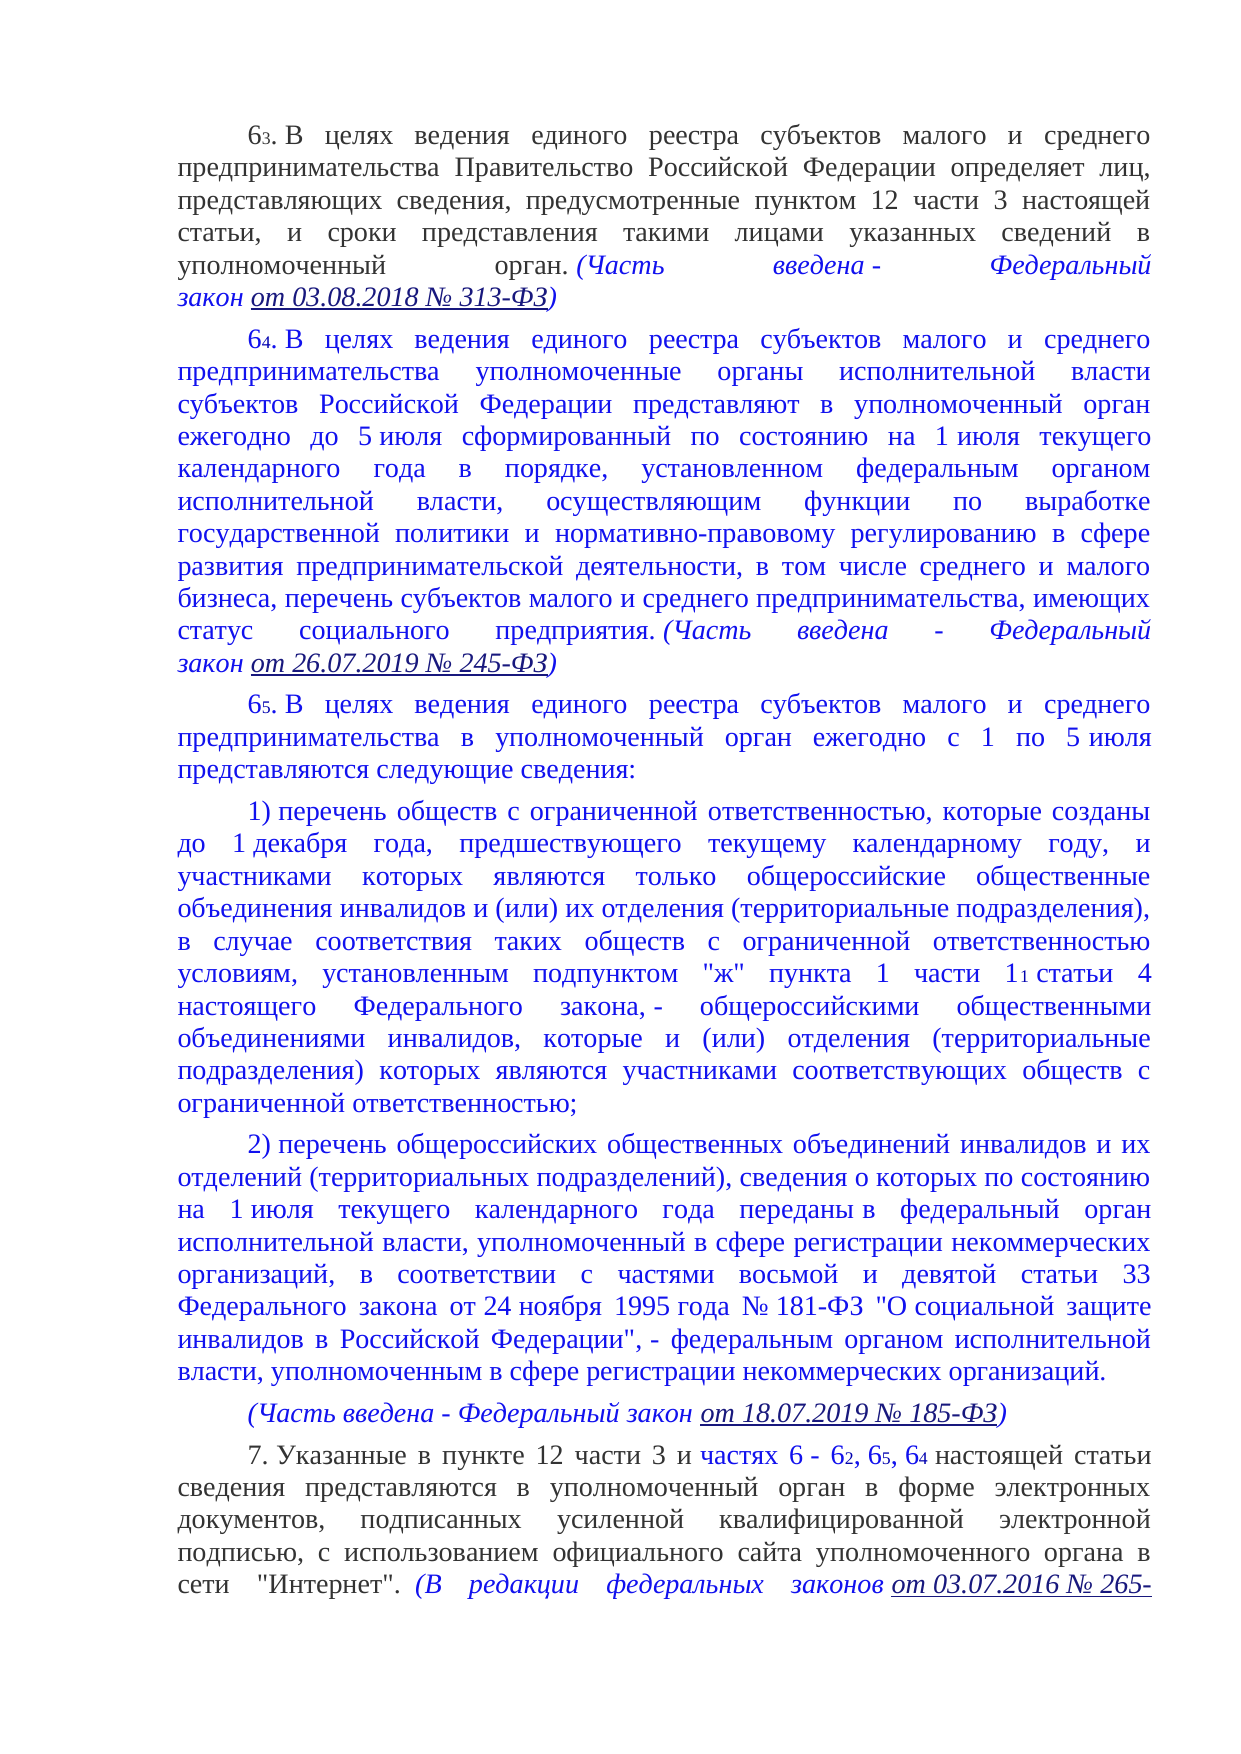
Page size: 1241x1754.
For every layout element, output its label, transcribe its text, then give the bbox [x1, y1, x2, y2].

text 64. В целях ведения единого реестра субъектов малого и среднего предпринимательства уполномоченные органы исполнительной власти субъектов Российской Федерации представляют в уполномоченный орган ежегодно до 5 июля сформированный по состоянию на 1 июля текущего календарного года в порядке, установленном федеральным органом исполнительной власти, осуществляющим функции по выработке государственной политики и нормативно-правовому регулированию в сфере развития предпринимательской деятельности, в том числе среднего и малого бизнеса, перечень субъектов малого и среднего предпринимательства, имеющих статус социального предприятия. (Часть введена - Федеральный закон от 26.07.2019 № 245-ФЗ) [177, 322, 1152, 678]
text 1) перечень обществ с ограниченной ответственностью, которые созданы до 1 декабря года, предшествующего текущему календарному году, и участниками которых являются только общероссийские общественные объединения инвалидов и (или) их отделения (территориальные подразделения), в случае соответствия таких обществ с ограниченной ответственностью условиям, установленным подпунктом "ж" пункта 1 части 11 статьи 4 настоящего Федерального закона, - общероссийскими общественными объединениями инвалидов, которые и (или) отделения (территориальные подразделения) которых являются участниками соответствующих обществ с ограниченной ответственностью; [177, 794, 1152, 1118]
text 65. В целях ведения единого реестра субъектов малого и среднего предпринимательства в уполномоченный орган ежегодно с 1 по 5 июля представляются следующие сведения: [177, 688, 1152, 785]
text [177, 1438, 1152, 1600]
text 2) перечень общероссийских общественных объединений инвалидов и их отделений (территориальных подразделений), сведения о которых по состоянию на 1 июля текущего календарного года переданы в федеральный орган исполнительной власти, уполномоченный в сфере регистрации некоммерческих организаций, в соответствии с частями восьмой и девятой статьи 33 Федерального закона от 24 ноября 1995 года № 181-ФЗ "О социальной защите инвалидов в Российской Федерации", - федеральным органом исполнительной власти, уполномоченным в сфере регистрации некоммерческих организаций. [177, 1127, 1152, 1387]
text (Часть введена - Федеральный закон от 18.07.2019 № 185-ФЗ) [177, 1396, 1152, 1428]
text 63. В целях ведения единого реестра субъектов малого и среднего предпринимательства Правительство Российской Федерации определяет лиц, представляющих сведения, предусмотренные пунктом 12 части 3 настоящей статьи, и сроки представления такими лицами указанных сведений в уполномоченный орган. (Часть введена - Федеральный закон от 03.08.2018 № 313-ФЗ) [177, 118, 1152, 312]
